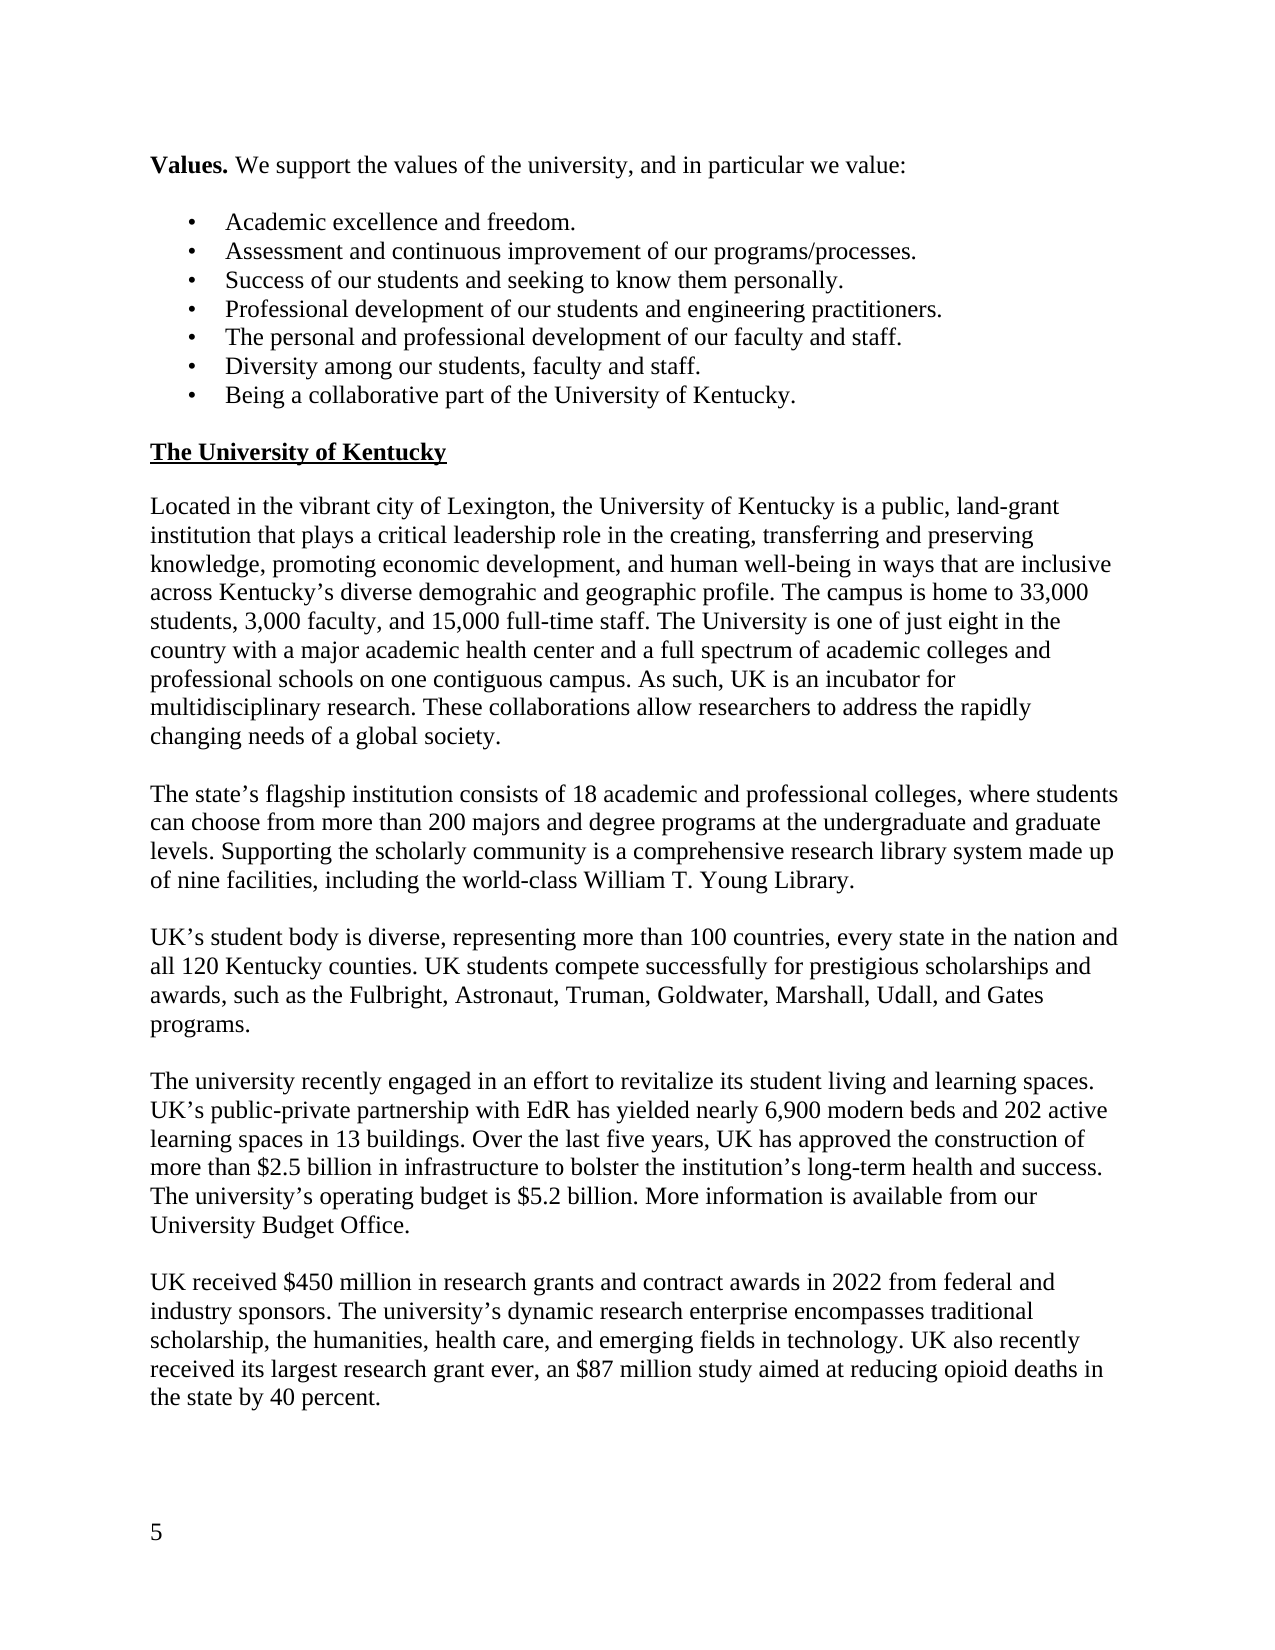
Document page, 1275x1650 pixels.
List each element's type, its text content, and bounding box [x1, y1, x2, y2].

text • Academic excellence and freedom. [187, 207, 1125, 236]
text UK’s student body is diverse, representing more than 100 countries, every state in the nation and all 120 Kentucky counties. UK students compete successfully for prestigious scholarships and awards, such as the Fulbright, Astronaut, Truman, Goldwater, Marshall, Udall, and Gates programs. [150, 922, 1125, 1037]
text The University of Kentucky [150, 437, 1125, 466]
text The university recently engaged in an effort to revitalize its student living and learning spaces. UK’s public-private partnership with EdR has yielded nearly 6,900 modern beds and 202 active learning spaces in 13 buildings. Over the last five years, UK has approved the construction of more than $2.5 billion in infrastructure to bolster the institution’s long-term health and success. [150, 1066, 1125, 1181]
text Located in the vibrant city of Lexington, the University of Kentucky is a public, land-grant institution that plays a critical leadership role in the creating, transferring and preserving knowledge, promoting economic development, and human well-being in ways that are inclusive across Kentucky’s diverse demograhic and geographic profile. The campus is home to 33,000 students, 3,000 faculty, and 15,000 full-time staff. The University is one of just eight in the country with a major academic health center and a full spectrum of academic colleges and professional schools on one contiguous campus. As such, UK is an incubator for multidisciplinary research. These collaborations allow researchers to address the rapidly changing needs of a global society. [150, 491, 1125, 750]
text UK received $450 million in research grants and contract awards in 2022 from federal and industry sponsors. The university’s dynamic research enterprise encompasses traditional scholarship, the humanities, health care, and emerging fields in technology. UK also recently received its largest research grant ever, an $87 million study aimed at reducing opioid deaths in the state by 40 percent. [150, 1267, 1125, 1411]
text • Success of our students and seeking to know them personally. [187, 265, 1125, 294]
text The university’s operating budget is $5.2 billion. More information is available from our University Budget Office. [150, 1181, 1125, 1239]
text • Diversity among our students, faculty and staff. [187, 351, 1125, 380]
text • Professional development of our students and engineering practitioners. [187, 294, 1125, 322]
text • Assessment and continuous improvement of our programs/processes. [187, 236, 1125, 265]
text Values. We support the values of the university, and in particular we value: [150, 150, 1125, 179]
text • Being a collaborative part of the University of Kentucky. [187, 380, 1125, 409]
text The state’s flagship institution consists of 18 academic and professional colleges, where students can choose from more than 200 majors and degree programs at the undergraduate and graduate levels. Supporting the scholarly community is a comprehensive research library system made up of nine facilities, including the world-class William T. Young Library. [150, 779, 1125, 894]
text • The personal and professional development of our faculty and staff. [187, 322, 1125, 351]
